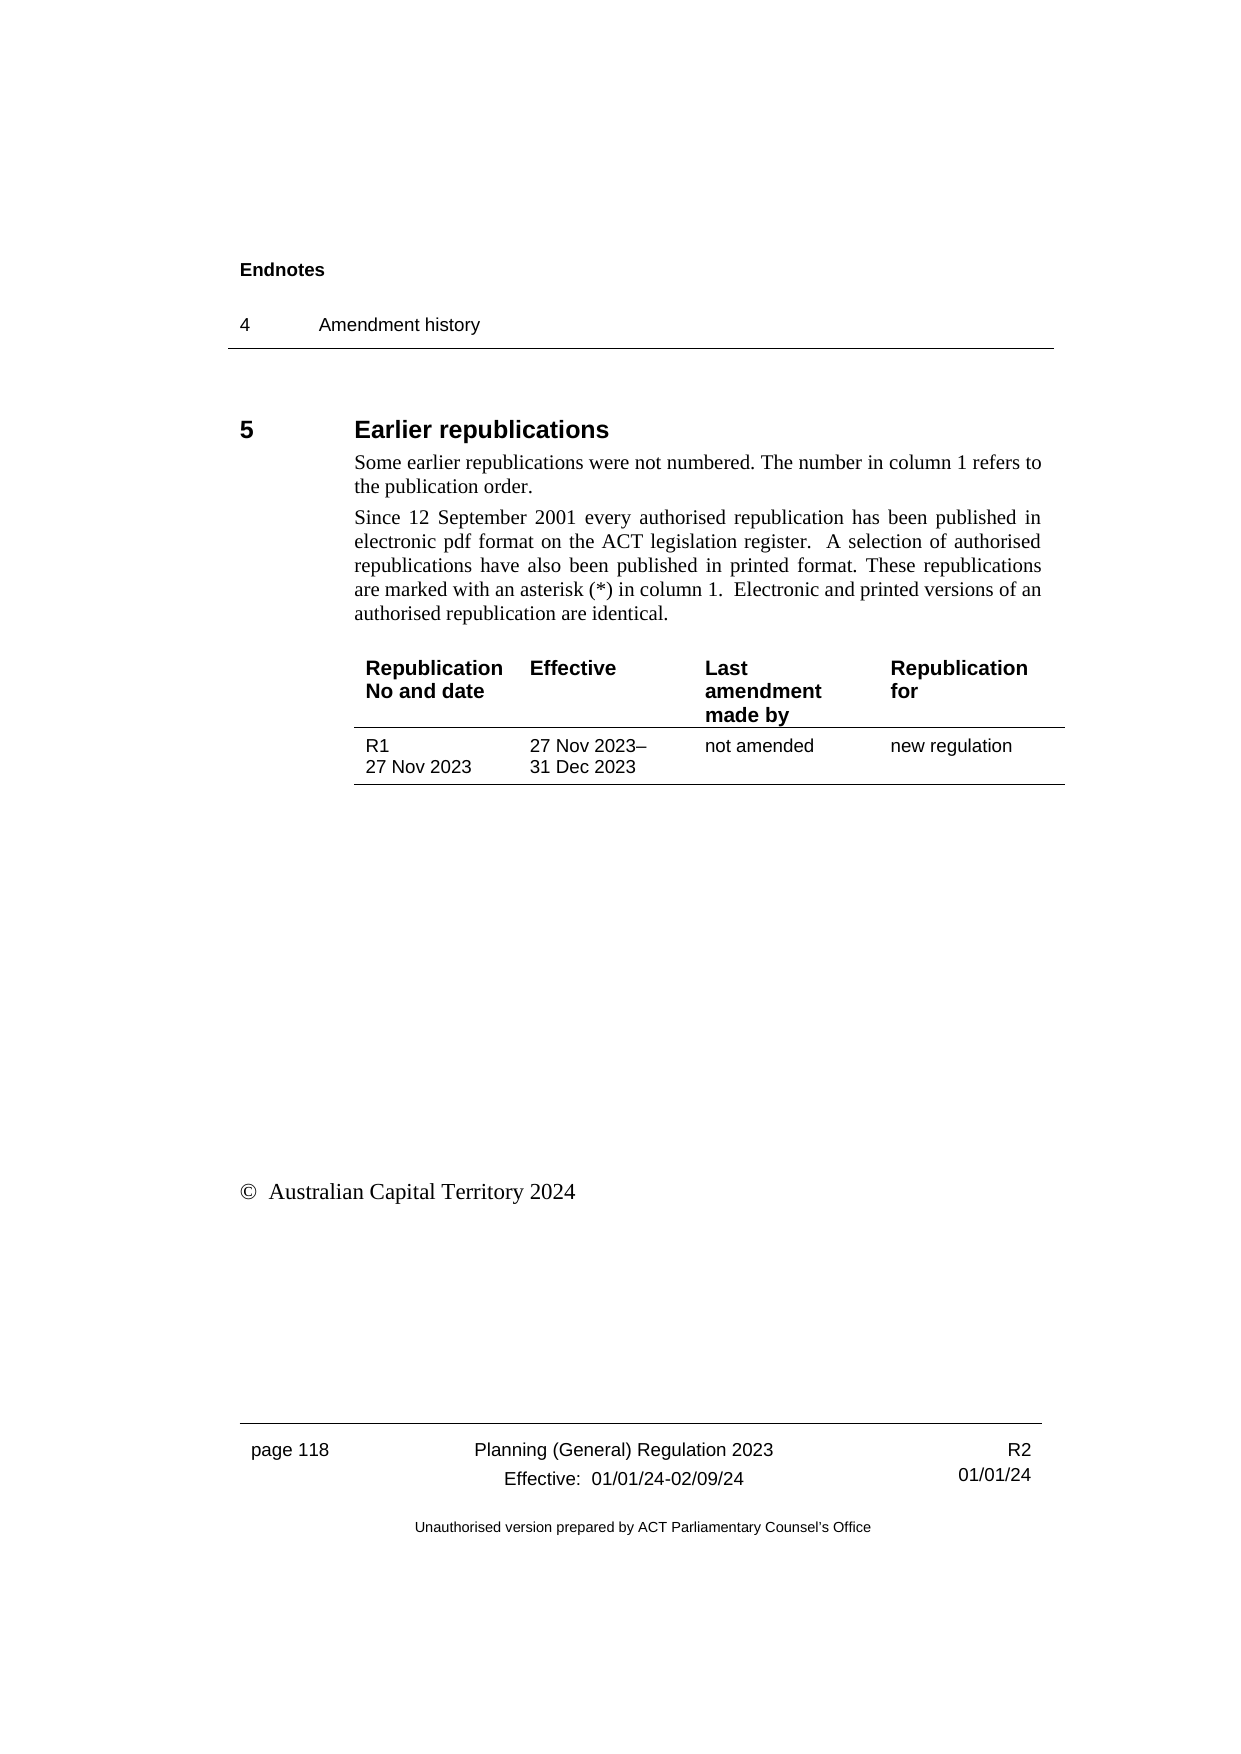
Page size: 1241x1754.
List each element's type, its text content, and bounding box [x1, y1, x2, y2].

table_cell not amended [694, 728, 879, 784]
table_header Effective [518, 655, 693, 727]
table_header Republication No and date [354, 655, 518, 727]
table_cell 27 Nov 2023– 31 Dec 2023 [518, 728, 693, 784]
table_header Last amendment made by [694, 655, 879, 727]
text Some earlier republications were not numbered. The number in column 1 refers to the publication order. [354, 450, 1042, 498]
text Since 12 September 2001 every authorised republication has been published in electronic pdf format on the ACT legislation register. A selection of authorised republications have also been published in printed format. These republications are marked with an asterisk (*) in column 1. Electronic and printed versions of an authorised republication are identical. [354, 505, 1042, 625]
text © Australian Capital Territory 2024 [239, 1178, 1042, 1204]
text 5 Earlier republications [239, 415, 1042, 444]
table_header Republication for [879, 655, 1065, 727]
table_cell R1 27 Nov 2023 [354, 728, 518, 784]
table_cell new regulation [879, 728, 1065, 784]
